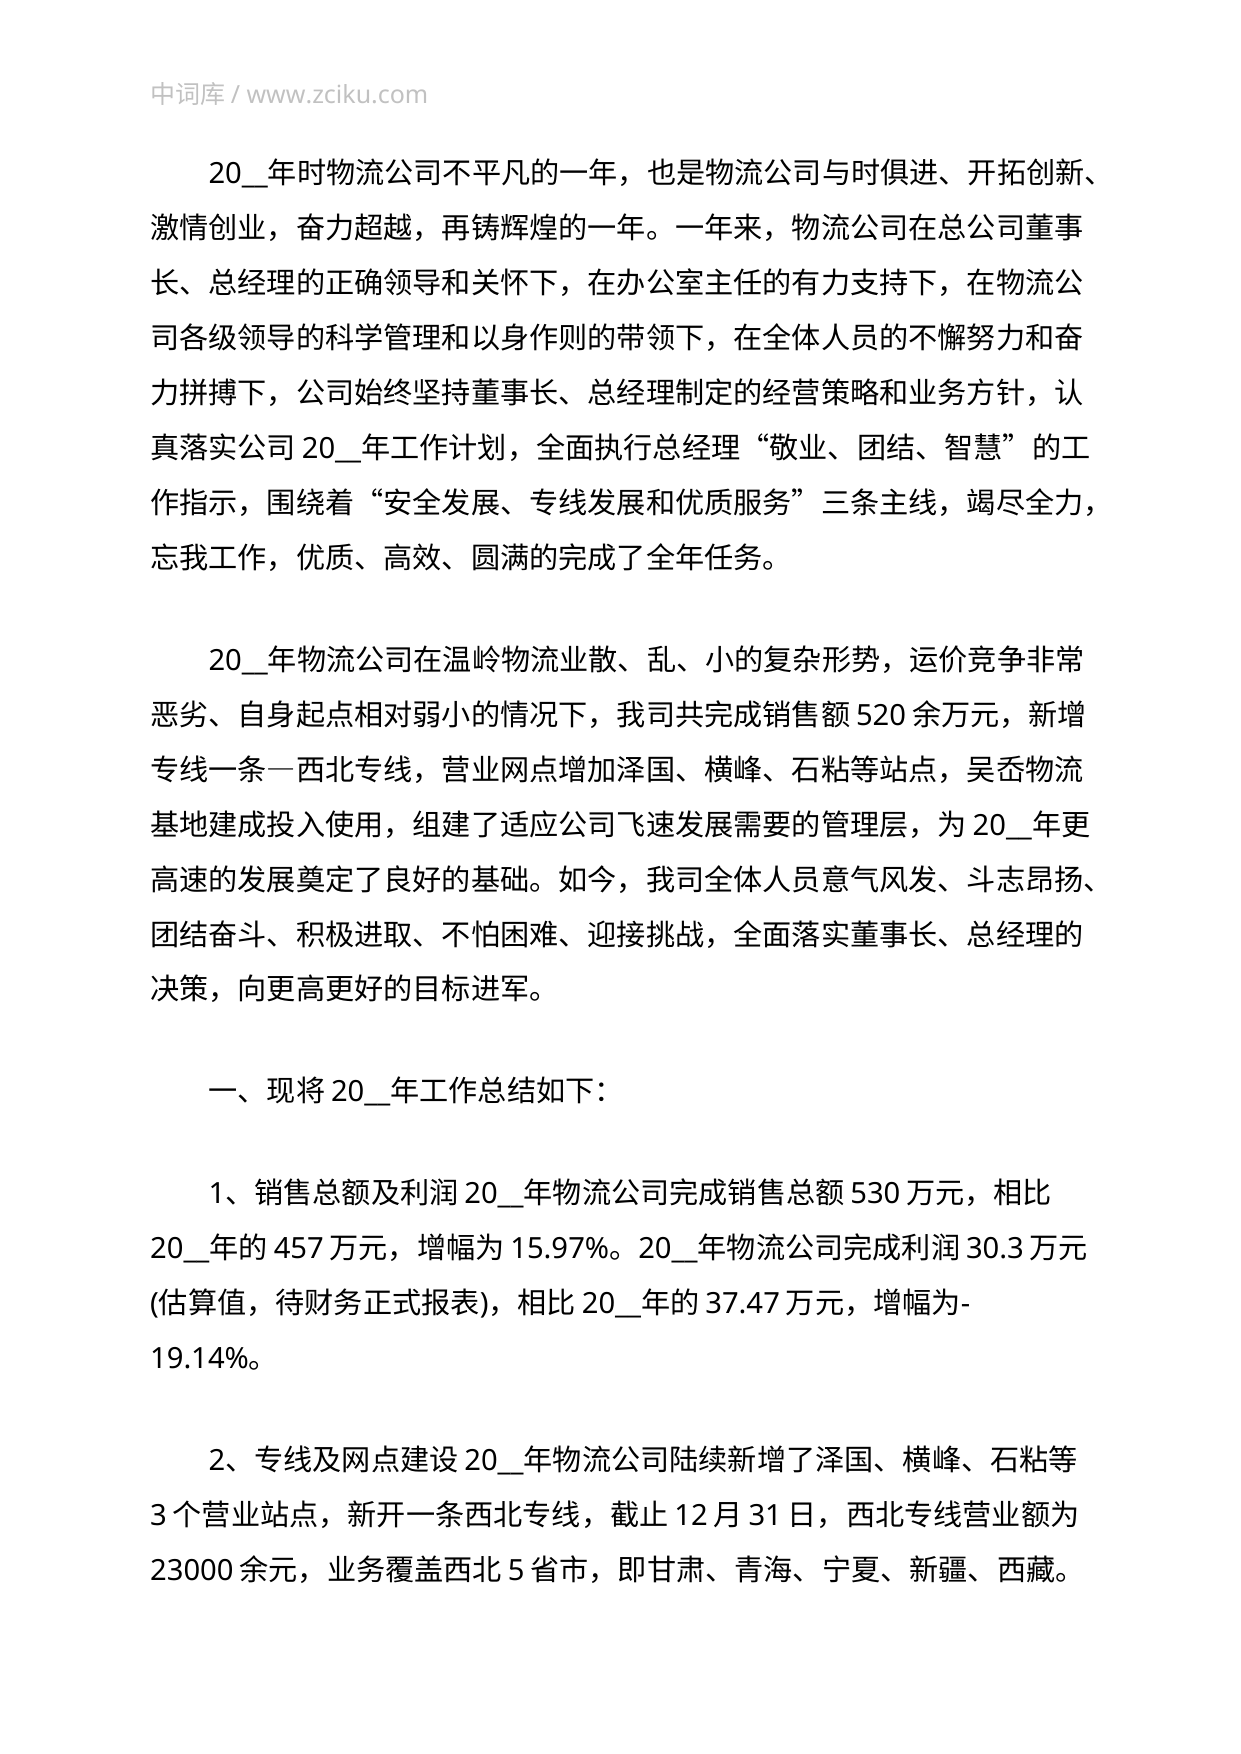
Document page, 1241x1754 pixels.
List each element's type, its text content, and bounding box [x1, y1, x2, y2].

text 20__年物流公司在温岭物流业散、乱、小的复杂形势，运价竞争非常恶劣、自身起点相对弱小的情况下，我司共完成销售额520余万元，新增专线一条—西北专线，营业网点增加泽国、横峰、石粘等站点，吴岙物流基地建成投入使用，组建了适应公司飞速发展需要的管理层，为20__年更高速的发展奠定了良好的基础。如今，我司全体人员意气风发、斗志昂扬、团结奋斗、积极进取、不怕困难、迎接挑战，全面落实董事长、总经理的决策，向更高更好的目标进军。 [150, 636, 1090, 1008]
text 1、销售总额及利润20__年物流公司完成销售总额530万元，相比20__年的457万元，增幅为15.97%。20__年物流公司完成利润30.3万元(估算值，待财务正式报表)，相比20__年的37.47万元，增幅为-19.14%。 [150, 1170, 1090, 1377]
text 2、专线及网点建设20__年物流公司陆续新增了泽国、横峰、石粘等3个营业站点，新开一条西北专线，截止12月31日，西北专线营业额为23000余元，业务覆盖西北5省市，即甘肃、青海、宁夏、新疆、西藏。 [150, 1437, 1090, 1589]
text 20__年时物流公司不平凡的一年，也是物流公司与时俱进、开拓创新、激情创业，奋力超越，再铸辉煌的一年。一年来，物流公司在总公司董事长、总经理的正确领导和关怀下，在办公室主任的有力支持下，在物流公司各级领导的科学管理和以身作则的带领下，在全体人员的不懈努力和奋力拼搏下，公司始终坚持董事长、总经理制定的经营策略和业务方针，认真落实公司20__年工作计划，全面执行总经理“敬业、团结、智慧”的工作指示，围绕着“安全发展、专线发展和优质服务”三条主线，竭尽全力，忘我工作，优质、高效、圆满的完成了全年任务。 [150, 150, 1090, 577]
text 一、现将20__年工作总结如下： [150, 1068, 1090, 1110]
